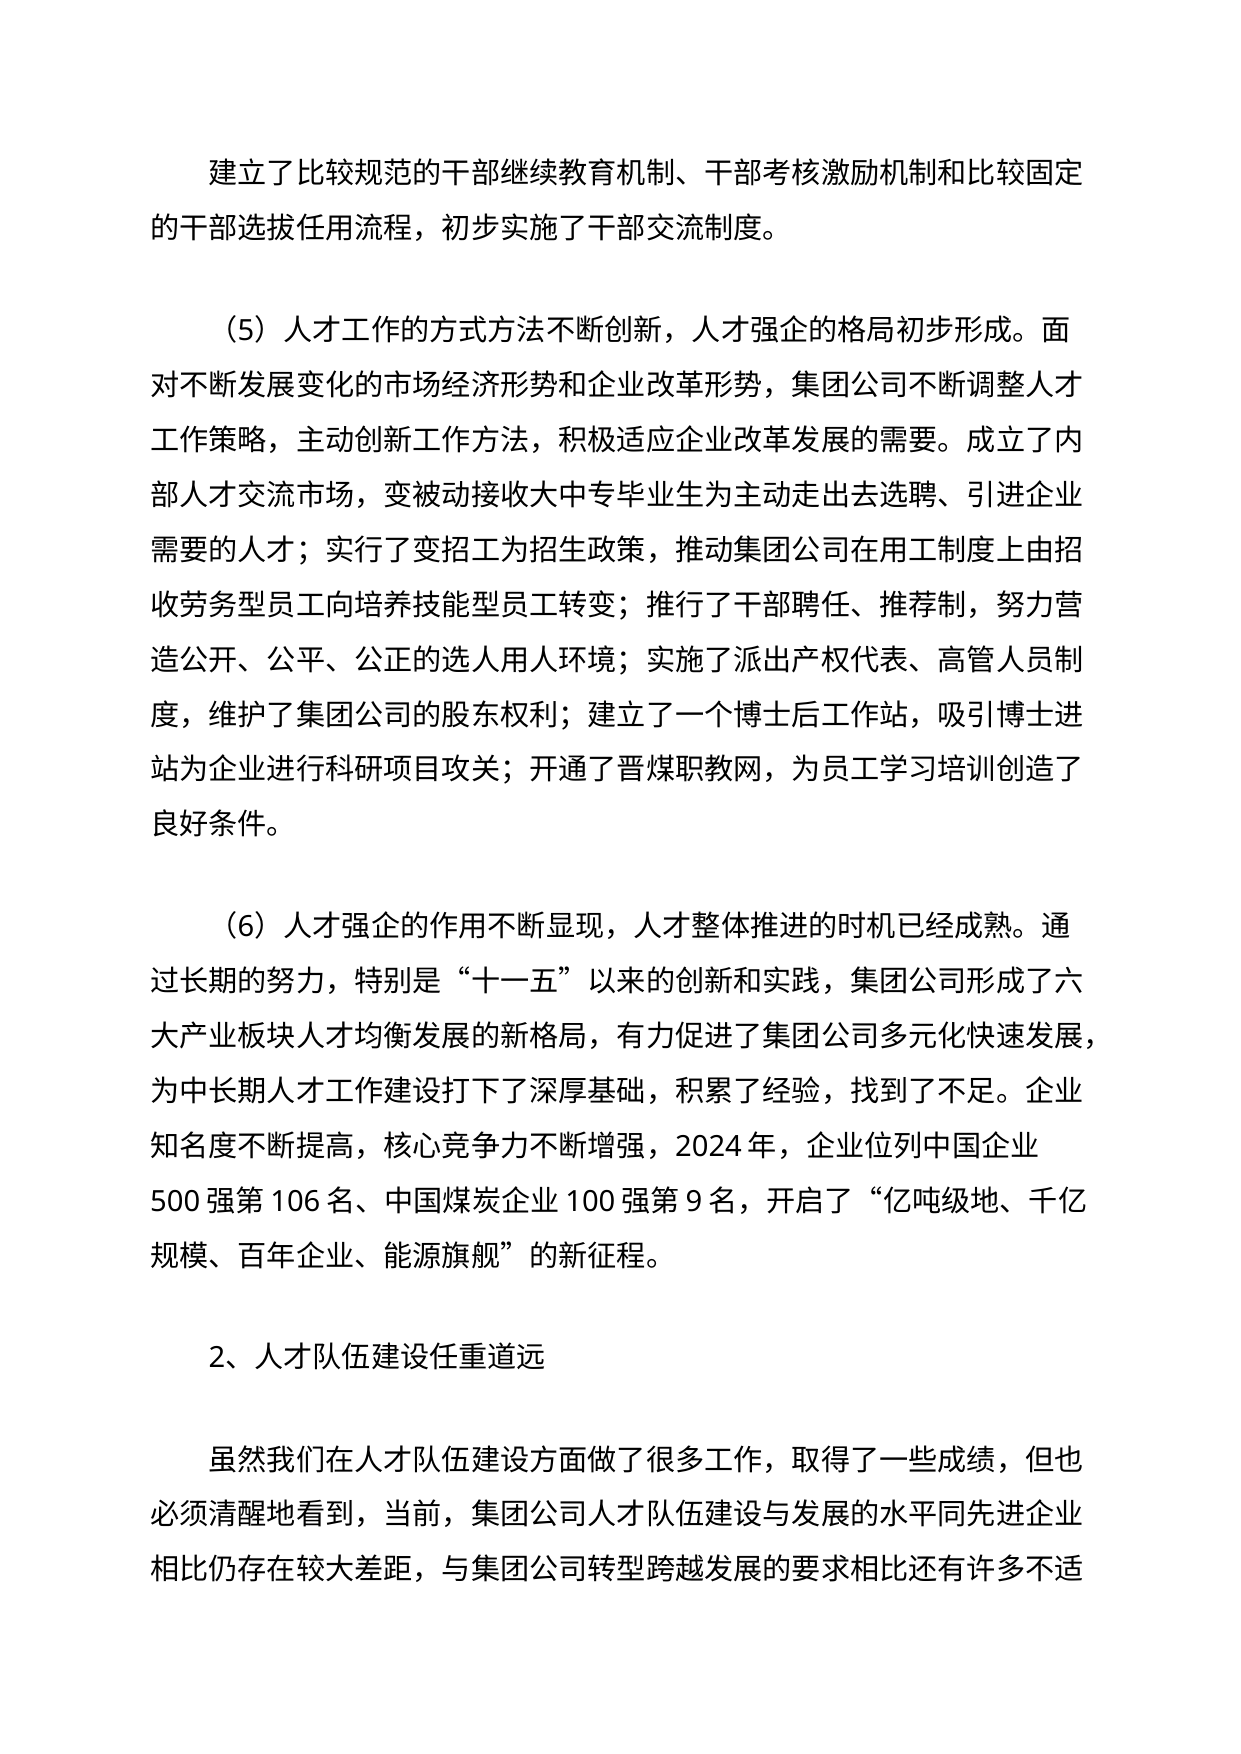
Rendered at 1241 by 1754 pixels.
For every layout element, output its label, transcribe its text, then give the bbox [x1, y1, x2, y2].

text （6）人才强企的作用不断显现，人才整体推进的时机已经成熟。通过长期的努力，特别是“十一五”以来的创新和实践，集团公司形成了六大产业板块人才均衡发展的新格局，有力促进了集团公司多元化快速发展，为中长期人才工作建设打下了深厚基础，积累了经验，找到了不足。企业知名度不断提高，核心竞争力不断增强，2024年，企业位列中国企业500强第106名、中国煤炭企业100强第9名，开启了“亿吨级地、千亿规模、百年企业、能源旗舰”的新征程。 [150, 903, 1090, 1274]
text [150, 1436, 1090, 1588]
text 建立了比较规范的干部继续教育机制、干部考核激励机制和比较固定的干部选拔任用流程，初步实施了干部交流制度。 [150, 150, 1090, 247]
text 2、人才队伍建设任重道远 [150, 1334, 1090, 1376]
text （5）人才工作的方式方法不断创新，人才强企的格局初步形成。面对不断发展变化的市场经济形势和企业改革形势，集团公司不断调整人才工作策略，主动创新工作方法，积极适应企业改革发展的需要。成立了内部人才交流市场，变被动接收大中专毕业生为主动走出去选聘、引进企业需要的人才；实行了变招工为招生政策，推动集团公司在用工制度上由招收劳务型员工向培养技能型员工转变；推行了干部聘任、推荐制，努力营造公开、公平、公正的选人用人环境；实施了派出产权代表、高管人员制度，维护了集团公司的股东权利；建立了一个博士后工作站，吸引博士进站为企业进行科研项目攻关；开通了晋煤职教网，为员工学习培训创造了良好条件。 [150, 307, 1090, 843]
